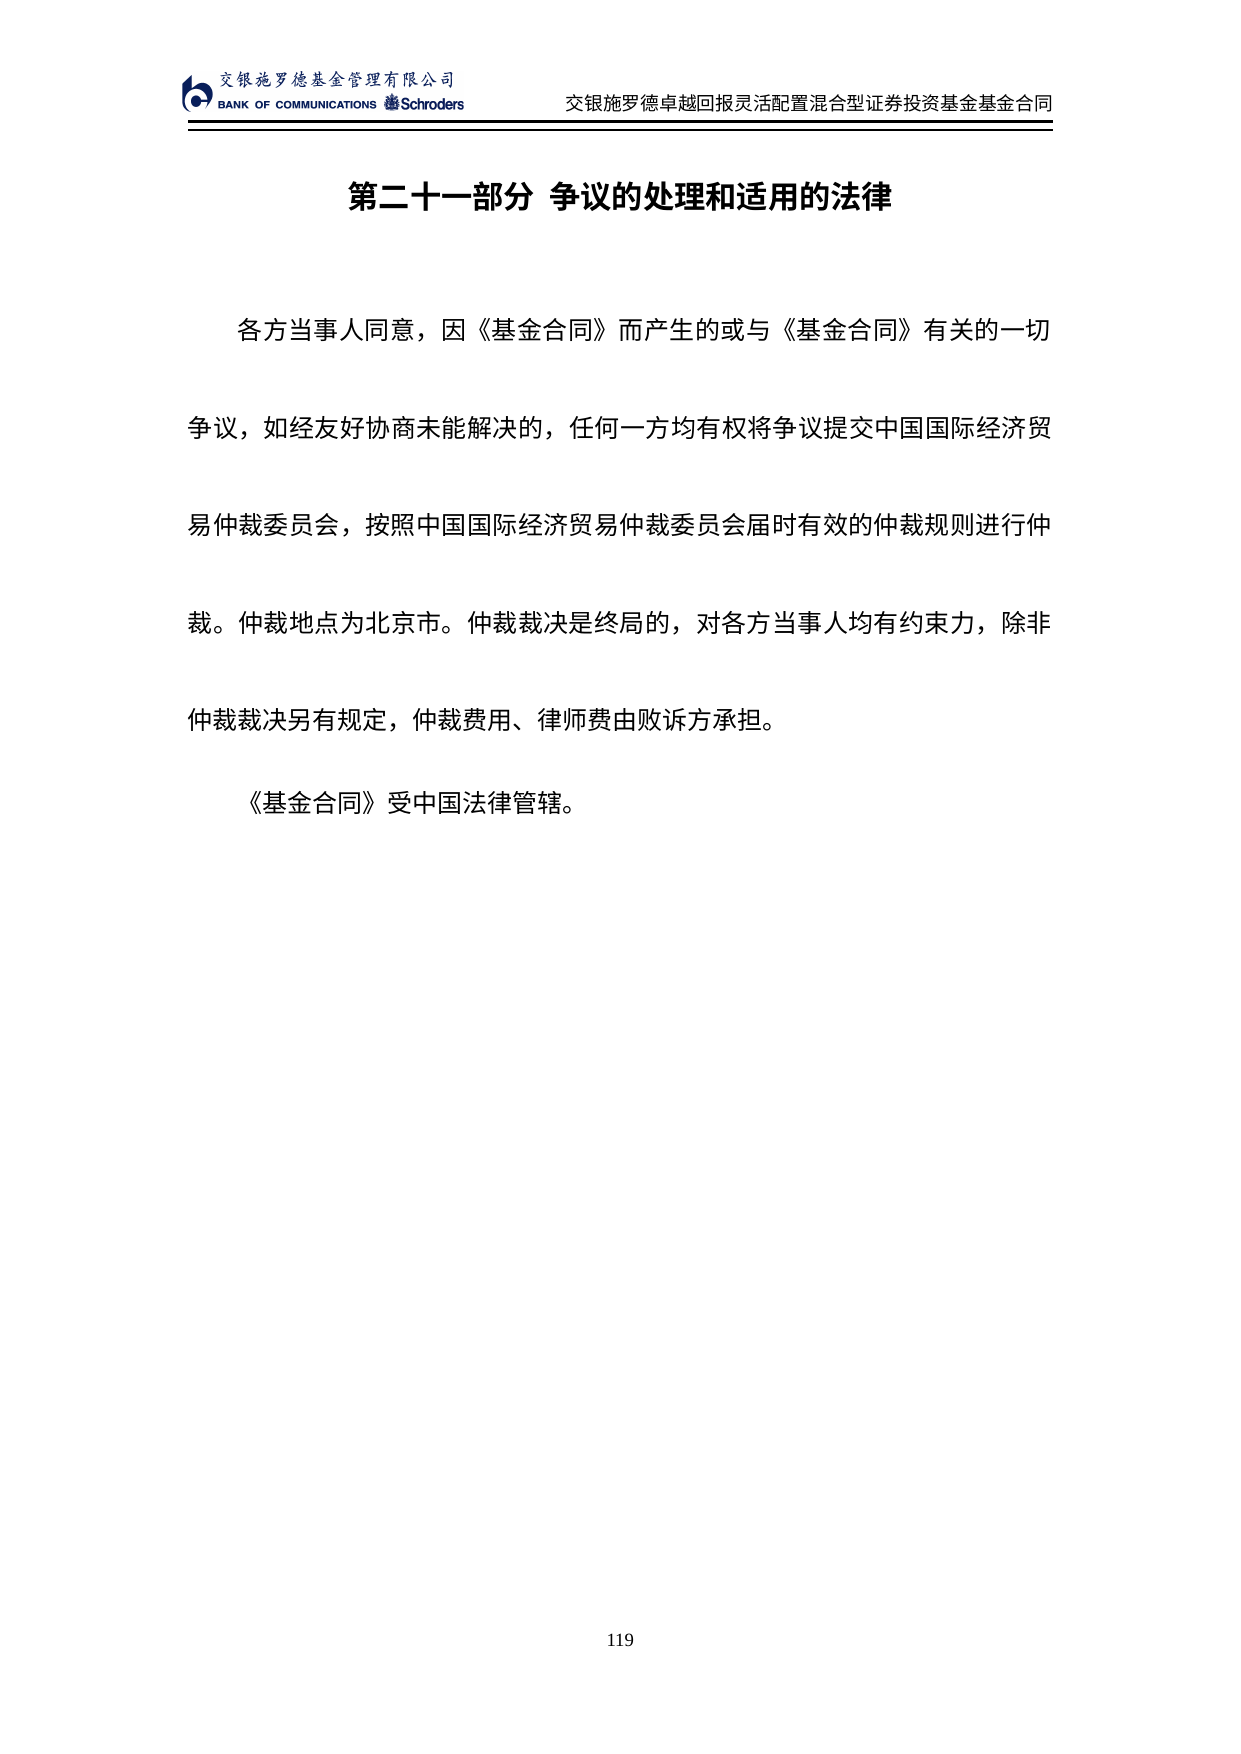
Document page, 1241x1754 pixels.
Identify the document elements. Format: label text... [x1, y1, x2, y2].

subtitle 第二十一部分 争议的处理和适用的法律 [187, 162, 1053, 227]
text 《基金合同》受中国法律管辖。 [187, 769, 1053, 834]
picture [182, 71, 464, 112]
text 各方当事人同意，因《基金合同》而产生的或与《基金合同》有关的一切争议，如经友好协商未能解决的，任何一方均有权将争议提交中国国际经济贸易仲裁委员会，按照中国国际经济贸易仲裁委员会届时有效的仲裁规则进行仲裁。仲裁地点为北京市。仲裁裁决是终局的，对各方当事人均有约束力，除非仲裁裁决另有规定，仲裁费用、律师费由败诉方承担。 [187, 296, 1053, 751]
